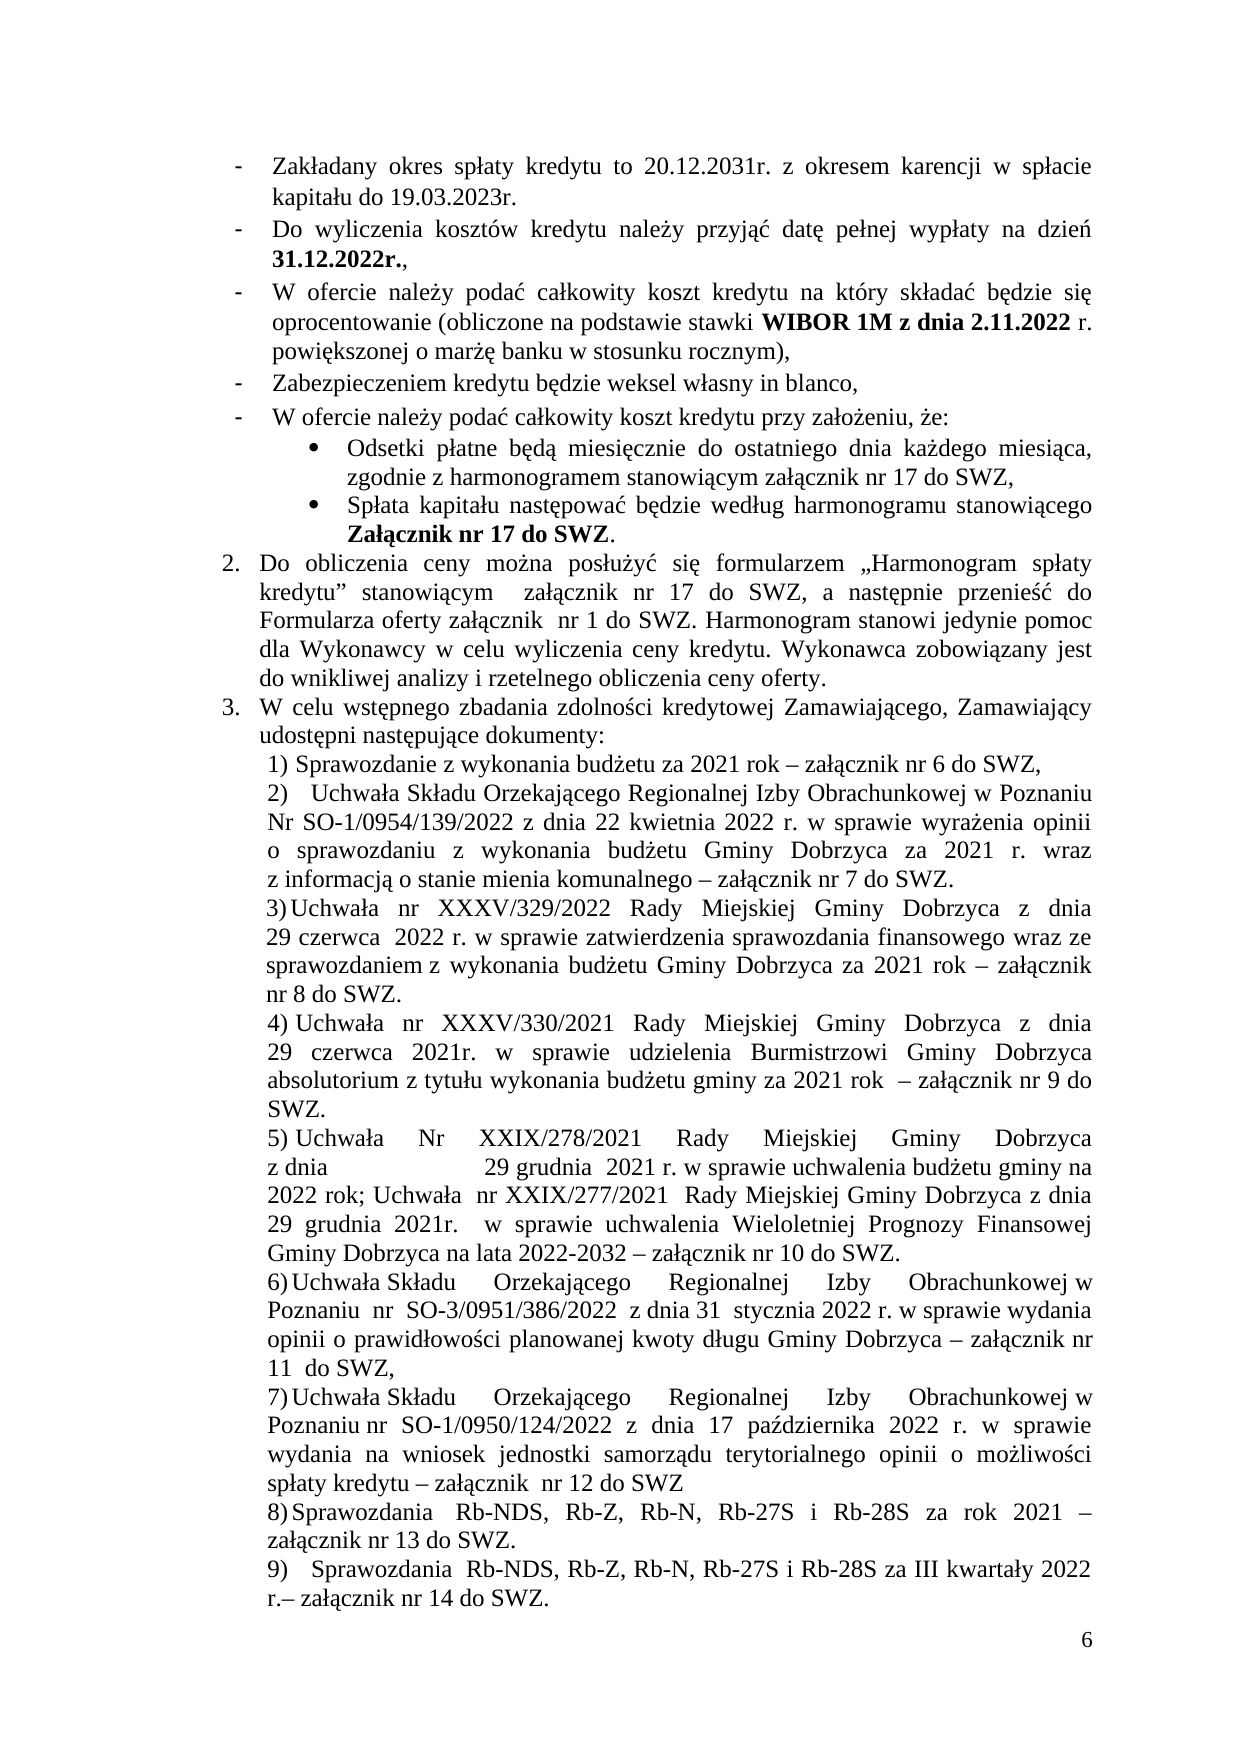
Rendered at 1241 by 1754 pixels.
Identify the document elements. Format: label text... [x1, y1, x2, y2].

list Odsetki płatne będą miesięcznie do ostatniego dnia każdego miesiąca, zgodnie z harmonogramem stanowiącym załącznik nr 17 do SWZ, [309, 433, 1093, 490]
list W ofercie należy podać całkowity koszt kredytu przy założeniu, że: [234, 399, 1093, 433]
list Do wyliczenia kosztów kredytu należy przyjąć datę pełnej wypłaty na dzień 31.12.2022r., [234, 210, 1093, 273]
text 4) Uchwała nr XXXV/330/2021 Rady Miejskiej Gminy Dobrzyca z dnia 29 czerwca 2021r. w sprawie udzielenia Burmistrzowi Gminy Dobrzyca absolutorium z tytułu wykonania budżetu gminy za 2021 rok – załącznik nr 9 do SWZ. [267, 1008, 1093, 1123]
text 1) Sprawozdanie z wykonania budżetu za 2021 rok – załącznik nr 6 do SWZ, [267, 749, 1093, 778]
list Spłata kapitału następować będzie według harmonogramu stanowiącego Załącznik nr 17 do SWZ. [309, 490, 1093, 548]
text 3) Uchwała nr XXXV/329/2022 Rady Miejskiej Gminy Dobrzyca z dnia 29 czerwca 2022 r. w sprawie zatwierdzenia sprawozdania finansowego wraz ze sprawozdaniem z wykonania budżetu Gminy Dobrzyca za 2021 rok – załącznik nr 8 do SWZ. [266, 893, 1093, 1008]
text 7) Uchwała Składu Orzekającego Regionalnej Izby Obrachunkowej w Poznaniu nr SO-1/0950/124/2022 z dnia 17 października 2022 r. w sprawie wydania na wniosek jednostki samorządu terytorialnego opinii o możliwości spłaty kredytu – załącznik nr 12 do SWZ [267, 1382, 1093, 1497]
list W ofercie należy podać całkowity koszt kredytu na który składać będzie się oprocentowanie (obliczone na podstawie stawki WIBOR 1M z dnia 2.11.2022 r. powiększonej o marżę banku w stosunku rocznym), [234, 273, 1093, 365]
text 2) Uchwała Składu Orzekającego Regionalnej Izby Obrachunkowej w Poznaniu Nr SO-1/0954/139/2022 z dnia 22 kwietnia 2022 r. w sprawie wyrażenia opinii o sprawozdaniu z wykonania budżetu Gminy Dobrzyca za 2021 r. wraz z informacją o stanie mienia komunalnego – załącznik nr 7 do SWZ. [267, 778, 1093, 893]
text 6) Uchwała Składu Orzekającego Regionalnej Izby Obrachunkowej w Poznaniu nr SO-3/0951/386/2022 z dnia 31 stycznia 2022 r. w sprawie wydania opinii o prawidłowości planowanej kwoty długu Gminy Dobrzyca – załącznik nr 11 do SWZ, [267, 1267, 1093, 1382]
text 8) Sprawozdania Rb-NDS, Rb-Z, Rb-N, Rb-27S i Rb-28S za rok 2021 – załącznik nr 13 do SWZ. [267, 1497, 1093, 1554]
list Do obliczenia ceny można posłużyć się formularzem „Harmonogram spłaty kredytu” stanowiącym załącznik nr 17 do SWZ, a następnie przenieść do Formularza oferty załącznik nr 1 do SWZ. Harmonogram stanowi jedynie pomoc dla Wykonawcy w celu wyliczenia ceny kredytu. Wykonawca zobowiązany jest do wnikliwej analizy i rzetelnego obliczenia ceny oferty. [222, 548, 1093, 692]
text 9) Sprawozdania Rb-NDS, Rb-Z, Rb-N, Rb-27S i Rb-28S za III kwartały 2022 r.– załącznik nr 14 do SWZ. [267, 1554, 1093, 1612]
list Zabezpieczeniem kredytu będzie weksel własny in blanco, [234, 365, 1093, 399]
list W celu wstępnego zbadania zdolności kredytowej Zamawiającego, Zamawiający udostępni następujące dokumenty: [222, 692, 1093, 749]
list Zakładany okres spłaty kredytu to 20.12.2031r. z okresem karencji w spłacie kapitału do 19.03.2023r. [234, 148, 1093, 210]
text 5) Uchwała Nr XXIX/278/2021 Rady Miejskiej Gminy Dobrzyca z dnia 29 grudnia 2021 r. w sprawie uchwalenia budżetu gminy na 2022 rok; Uchwała nr XXIX/277/2021 Rady Miejskiej Gminy Dobrzyca z dnia 29 grudnia 2021r. w sprawie uchwalenia Wieloletniej Prognozy Finansowej Gminy Dobrzyca na lata 2022-2032 – załącznik nr 10 do SWZ. [267, 1123, 1093, 1267]
